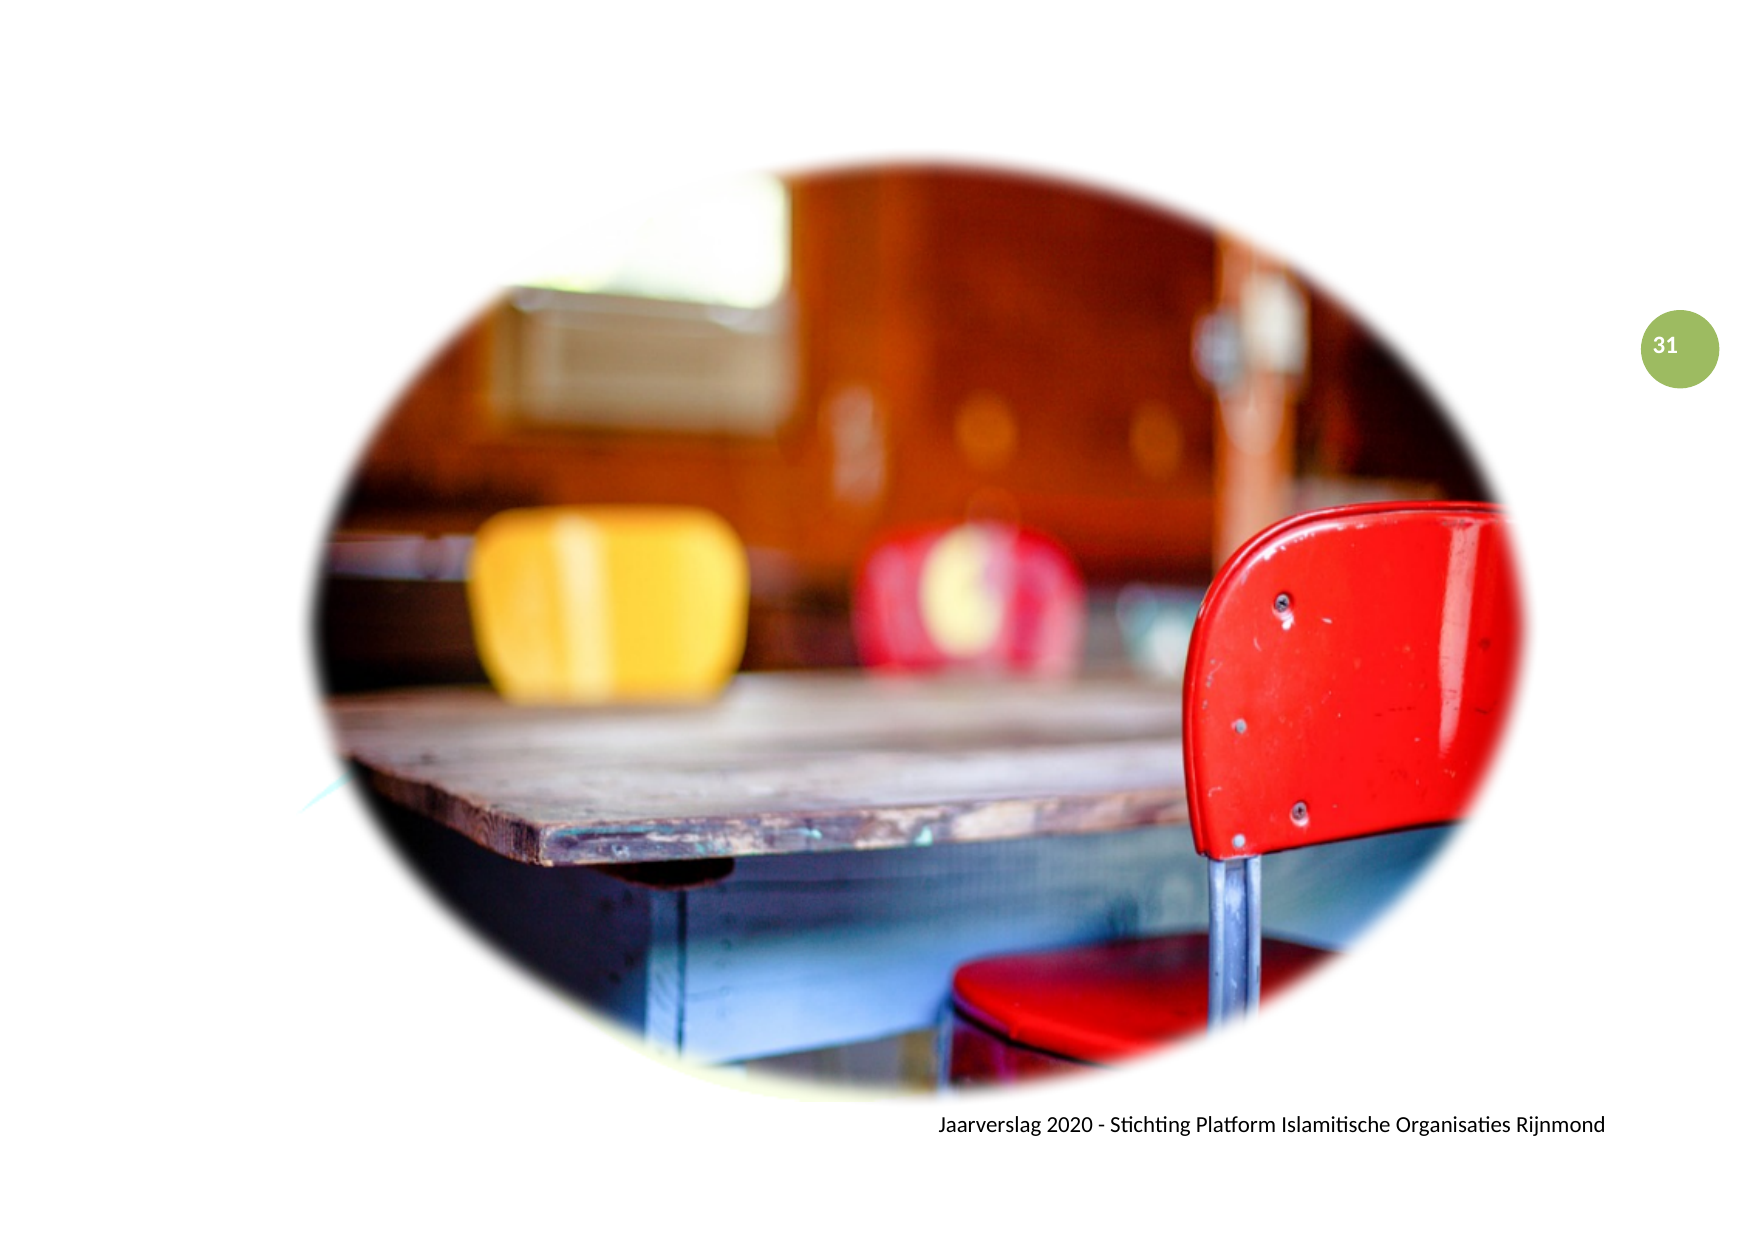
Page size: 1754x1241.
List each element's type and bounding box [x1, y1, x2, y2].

picture [322, 175, 1512, 1080]
